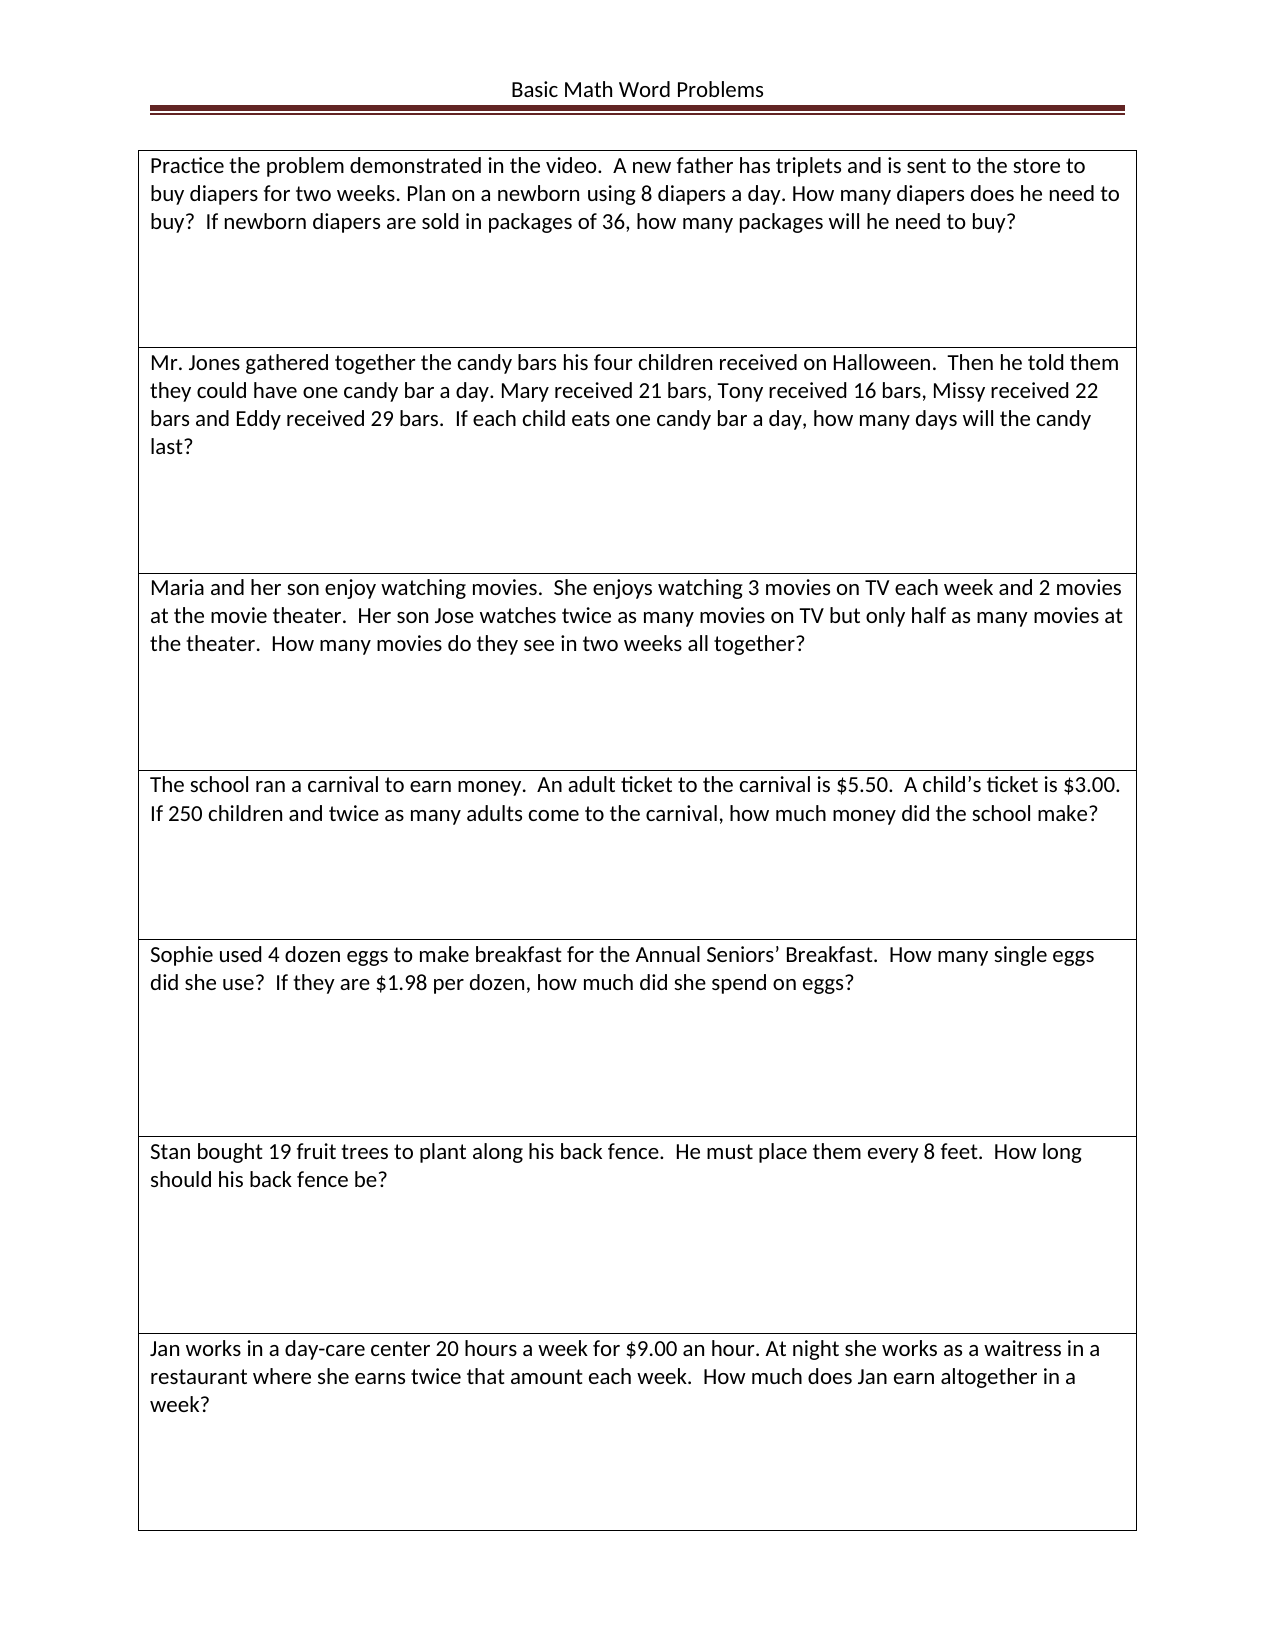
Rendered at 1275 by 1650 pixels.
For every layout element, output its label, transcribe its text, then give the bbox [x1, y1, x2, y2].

table_cell The school ran a carnival to earn money. An adult ticket to the carnival is $5.50. A child’s ticket is $3.00. If 250 children and twice as many adults come to the carnival, how much money did the school make? [139, 771, 1136, 939]
table_cell Maria and her son enjoy watching movies. She enjoys watching 3 movies on TV each week and 2 movies at the movie theater. Her son Jose watches twice as many movies on TV but only half as many movies at the theater. How many movies do they see in two weeks all together? [139, 574, 1136, 769]
table_cell Mr. Jones gathered together the candy bars his four children received on Halloween. Then he told them they could have one candy bar a day. Mary received 21 bars, Tony received 16 bars, Missy received 22 bars and Eddy received 29 bars. If each child eats one candy bar a day, how many days will the candy last? [139, 348, 1136, 572]
table_cell Jan works in a day-care center 20 hours a week for $9.00 an hour. At night she works as a waitress in a restaurant where she earns twice that amount each week. How much does Jan earn altogether in a week? [139, 1334, 1136, 1530]
table_cell Stan bought 19 fruit trees to plant along his back fence. He must place them every 8 feet. How long should his back fence be? [139, 1137, 1136, 1333]
table_header Practice the problem demonstrated in the video. A new father has triplets and is sent to the store to buy diapers for two weeks. Plan on a newborn using 8 diapers a day. How many diapers does he need to buy? If newborn diapers are sold in packages of 36, how many packages will he need to buy? [139, 151, 1136, 347]
table_cell Sophie used 4 dozen eggs to make breakfast for the Annual Seniors’ Breakfast. How many single eggs did she use? If they are $1.98 per dozen, how much did she spend on eggs? [139, 940, 1136, 1136]
